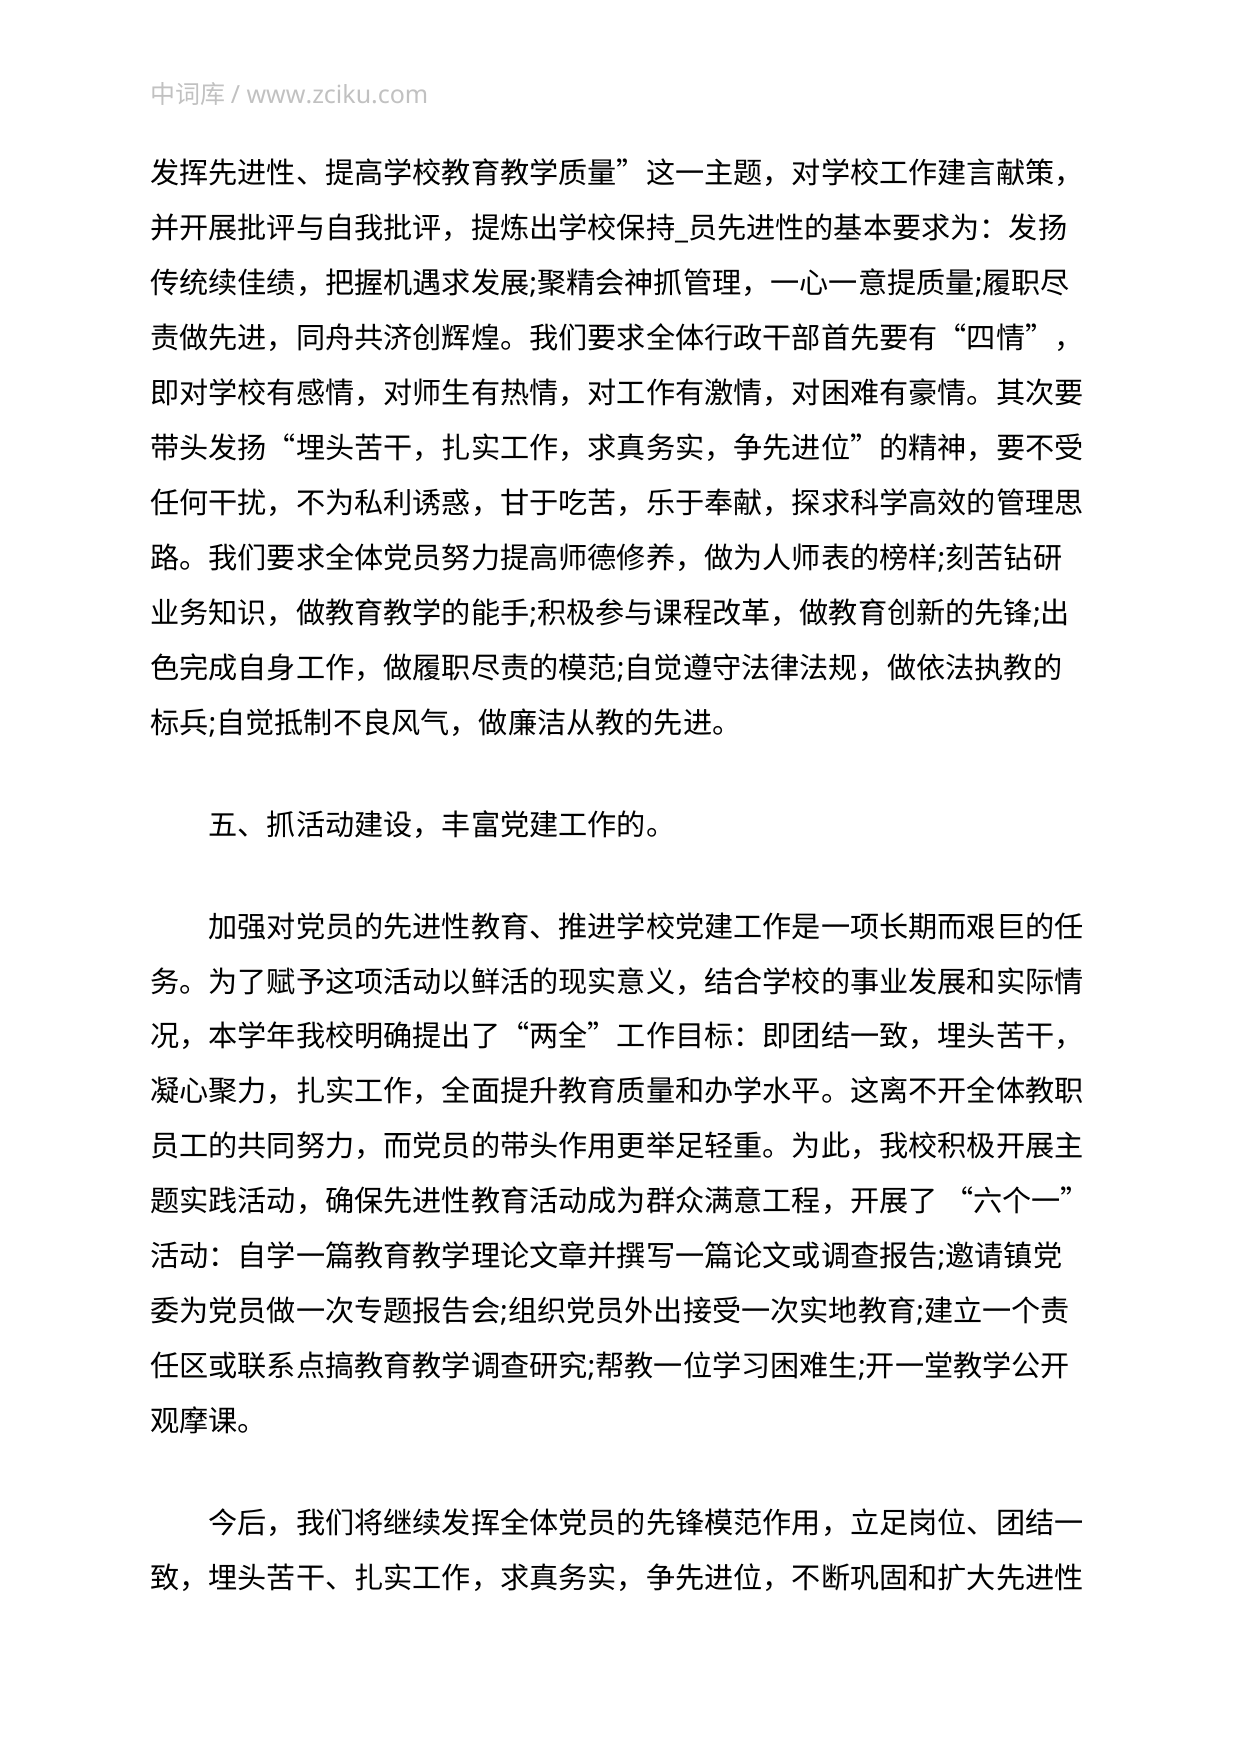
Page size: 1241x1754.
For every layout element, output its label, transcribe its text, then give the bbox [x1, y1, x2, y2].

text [150, 1499, 1090, 1597]
text 加强对党员的先进性教育、推进学校党建工作是一项长期而艰巨的任务。为了赋予这项活动以鲜活的现实意义，结合学校的事业发展和实际情况，本学年我校明确提出了“两全”工作目标：即团结一致，埋头苦干，凝心聚力，扎实工作，全面提升教育质量和办学水平。这离不开全体教职员工的共同努力，而党员的带头作用更举足轻重。为此，我校积极开展主题实践活动，确保先进性教育活动成为群众满意工程，开展了 “六个一”活动：自学一篇教育教学理论文章并撰写一篇论文或调查报告;邀请镇党委为党员做一次专题报告会;组织党员外出接受一次实地教育;建立一个责任区或联系点搞教育教学调查研究;帮教一位学习困难生;开一堂教学公开观摩课。 [150, 903, 1090, 1440]
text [150, 150, 1090, 742]
text 五、抓活动建设，丰富党建工作的。 [150, 801, 1090, 844]
